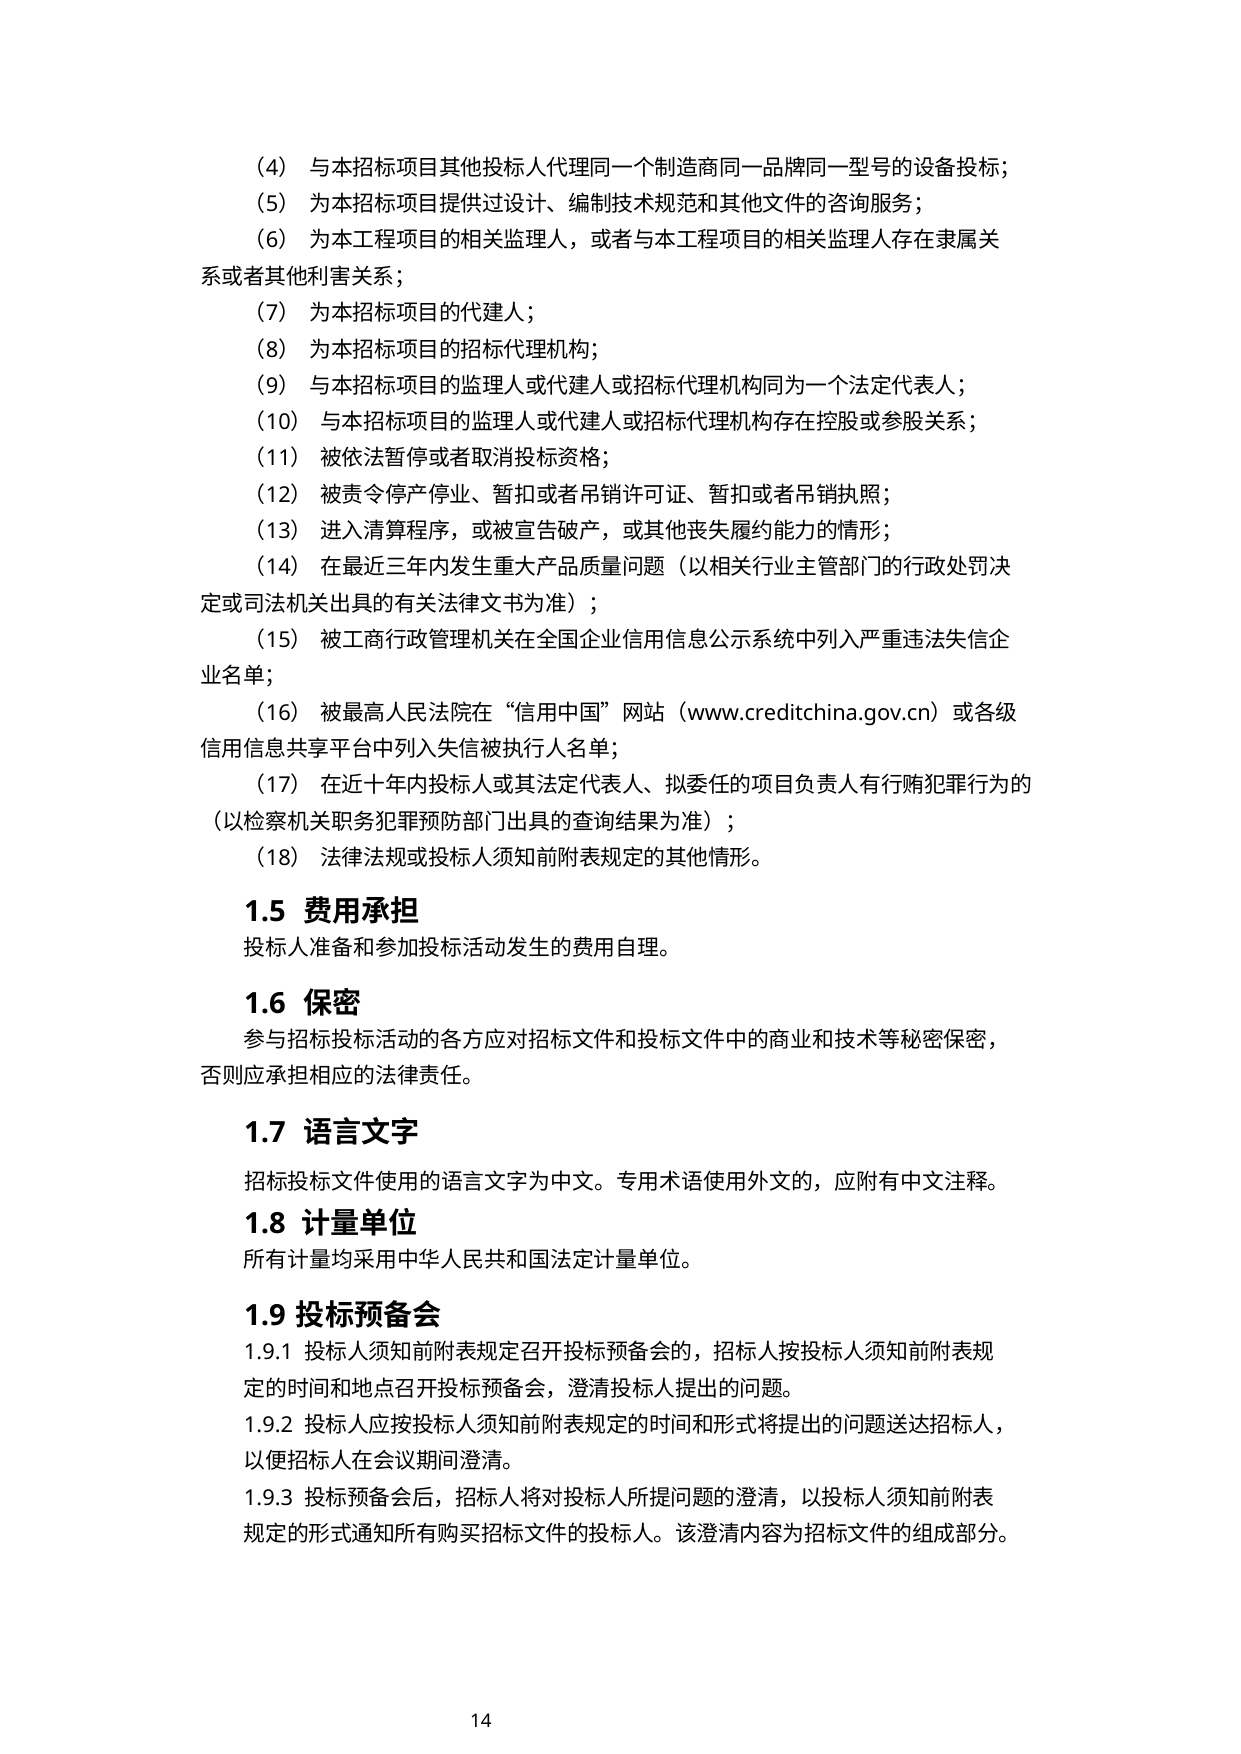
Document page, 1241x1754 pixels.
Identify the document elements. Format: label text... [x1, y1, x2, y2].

list 与本招标项目的监理人或代建人或招标代理机构同为一个法定代表人； [244, 368, 1053, 399]
list 保密 [244, 979, 1053, 1022]
list 投标人应按投标人须知前附表规定的时间和形式将提出的问题送达招标人，以便招标人在会议期间澄清。 [244, 1407, 1003, 1475]
list 进入清算程序，或被宣告破产，或其他丧失履约能力的情形； [244, 513, 1053, 544]
list 为本工程项目的相关监理人，或者与本工程项目的相关监理人存在隶属关系或者其他利害关系； [200, 222, 1008, 291]
list 招标投标文件使用的语言文字为中文。专用术语使用外文的，应附有中文注释。 [244, 1164, 1053, 1196]
list 为本招标项目提供过设计、编制技术规范和其他文件的咨询服务； [244, 186, 1053, 218]
list 计量单位 [244, 1199, 1053, 1242]
list 为本招标项目的招标代理机构； [244, 332, 1053, 363]
list 投标预备会 [244, 1292, 1053, 1334]
list 费用承担 [244, 887, 1053, 929]
list 投标预备会后，招标人将对投标人所提问题的澄清，以投标人须知前附表规定的形式通知所有购买招标文件的投标人。该澄清内容为招标文件的组成部分。 [244, 1480, 1003, 1548]
list 语言文字 [244, 1108, 1053, 1151]
list 被责令停产停业、暂扣或者吊销许可证、暂扣或者吊销执照； [244, 477, 1053, 508]
list 为本招标项目的代建人； [244, 295, 1053, 327]
list 在最近三年内发生重大产品质量问题（以相关行业主管部门的行政处罚决定或司法机关出具的有关法律文书为准）； [200, 549, 1019, 617]
list 投标人须知前附表规定召开投标预备会的，招标人按投标人须知前附表规定的时间和地点召开投标预备会，澄清投标人提出的问题。 [244, 1334, 1003, 1402]
text 参与招标投标活动的各方应对招标文件和投标文件中的商业和技术等秘密保密，否则应承担相应的法律责任。 [200, 1022, 1008, 1090]
list 在近十年内投标人或其法定代表人、拟委任的项目负责人有行贿犯罪行为的 [244, 767, 1053, 799]
text 所有计量均采用中华人民共和国法定计量单位。 [244, 1242, 1053, 1274]
list 被依法暂停或者取消投标资格； [244, 440, 1053, 472]
text 投标人准备和参加投标活动发生的费用自理。 [244, 929, 1053, 961]
list 被最高人民法院在“信用中国”网站（www.creditchina.gov.cn）或各级信用信息共享平台中列入失信被执行人名单； [200, 695, 1019, 763]
list 与本招标项目其他投标人代理同一个制造商同一品牌同一型号的设备投标； [244, 150, 1053, 182]
text （以检察机关职务犯罪预防部门出具的查询结果为准）； [200, 804, 1053, 835]
list 被工商行政管理机关在全国企业信用信息公示系统中列入严重违法失信企业名单； [200, 622, 1019, 690]
list 法律法规或投标人须知前附表规定的其他情形。 [244, 840, 1053, 872]
list 与本招标项目的监理人或代建人或招标代理机构存在控股或参股关系； [244, 404, 1053, 436]
